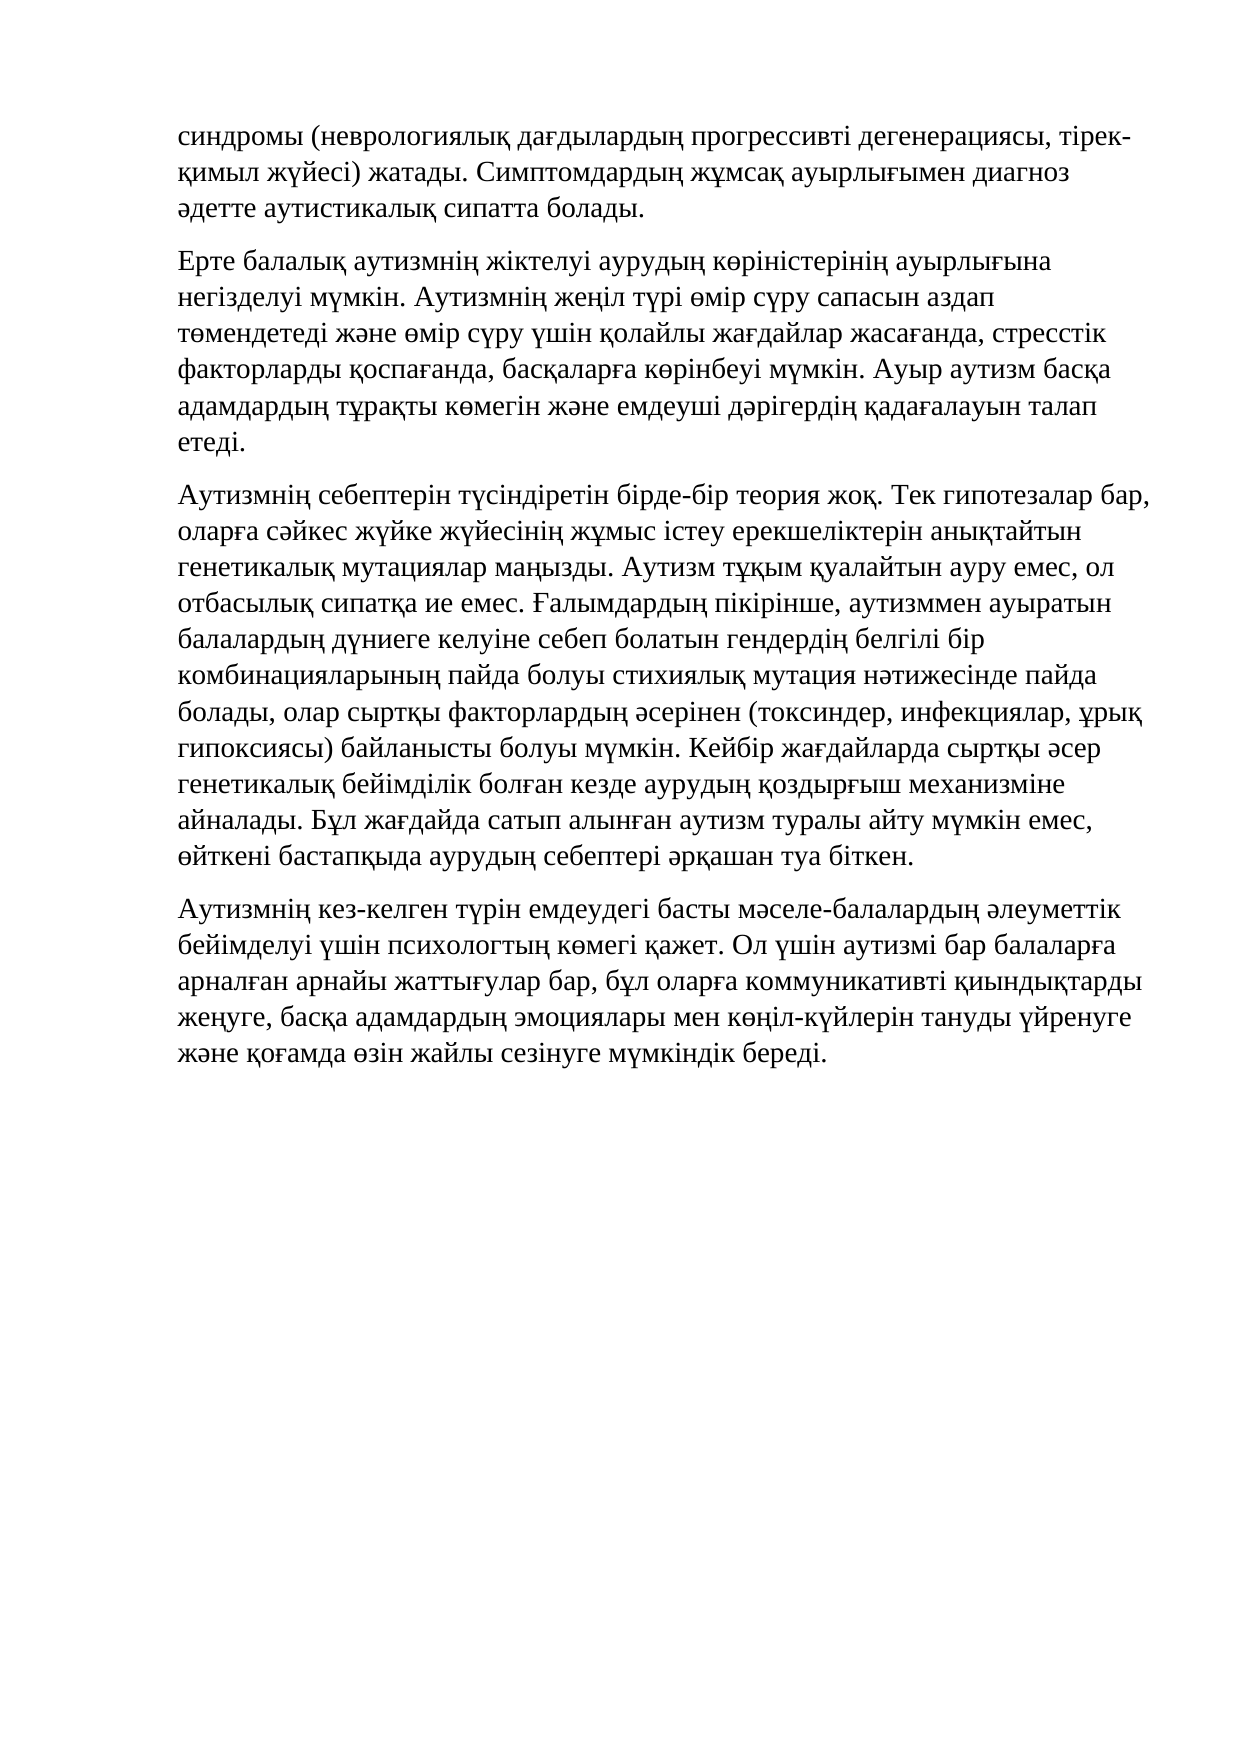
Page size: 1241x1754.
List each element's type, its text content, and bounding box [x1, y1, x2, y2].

text Ерте балалық аутизмнің жіктелуі аурудың көріністерінің ауырлығына негізделуі мүмкін. Аутизмнің жеңіл түрі өмір сүру сапасын аздап төмендетеді және өмір сүру үшін қолайлы жағдайлар жасағанда, стресстік факторларды қоспағанда, басқаларға көрінбеуі мүмкін. Ауыр аутизм басқа адамдардың тұрақты көмегін және емдеуші дәрігердің қадағалауын талап етеді. [177, 243, 1152, 457]
text Аутизмнің кез-келген түрін емдеудегі басты мәселе-балалардың әлеуметтік бейімделуі үшін психологтың көмегі қажет. Ол үшін аутизмі бар балаларға арналған арнайы жаттығулар бар, бұл оларға коммуникативті қиындықтарды жеңуге, басқа адамдардың эмоциялары мен көңіл-күйлерін тануды үйренуге және қоғамда өзін жайлы сезінуге мүмкіндік береді. [177, 891, 1152, 1069]
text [177, 118, 1152, 224]
text Аутизмнің себептерін түсіндіретін бірде-бір теория жоқ. Тек гипотезалар бар, оларға сәйкес жүйке жүйесінің жұмыс істеу ерекшеліктерін анықтайтын генетикалық мутациялар маңызды. Аутизм тұқым қуалайтын ауру емес, ол отбасылық сипатқа ие емес. Ғалымдардың пікірінше, аутизммен ауыратын балалардың дүниеге келуіне себеп болатын гендердің белгілі бір комбинацияларының пайда болуы стихиялық мутация нәтижесінде пайда болады, олар сыртқы факторлардың әсерінен (токсиндер, инфекциялар, ұрық гипоксиясы) байланысты болуы мүмкін. Кейбір жағдайларда сыртқы әсер генетикалық бейімділік болған кезде аурудың қоздырғыш механизміне айналады. Бұл жағдайда сатып алынған аутизм туралы айту мүмкін емес, өйткені бастапқыда аурудың себептері әрқашан туа біткен. [177, 477, 1152, 872]
